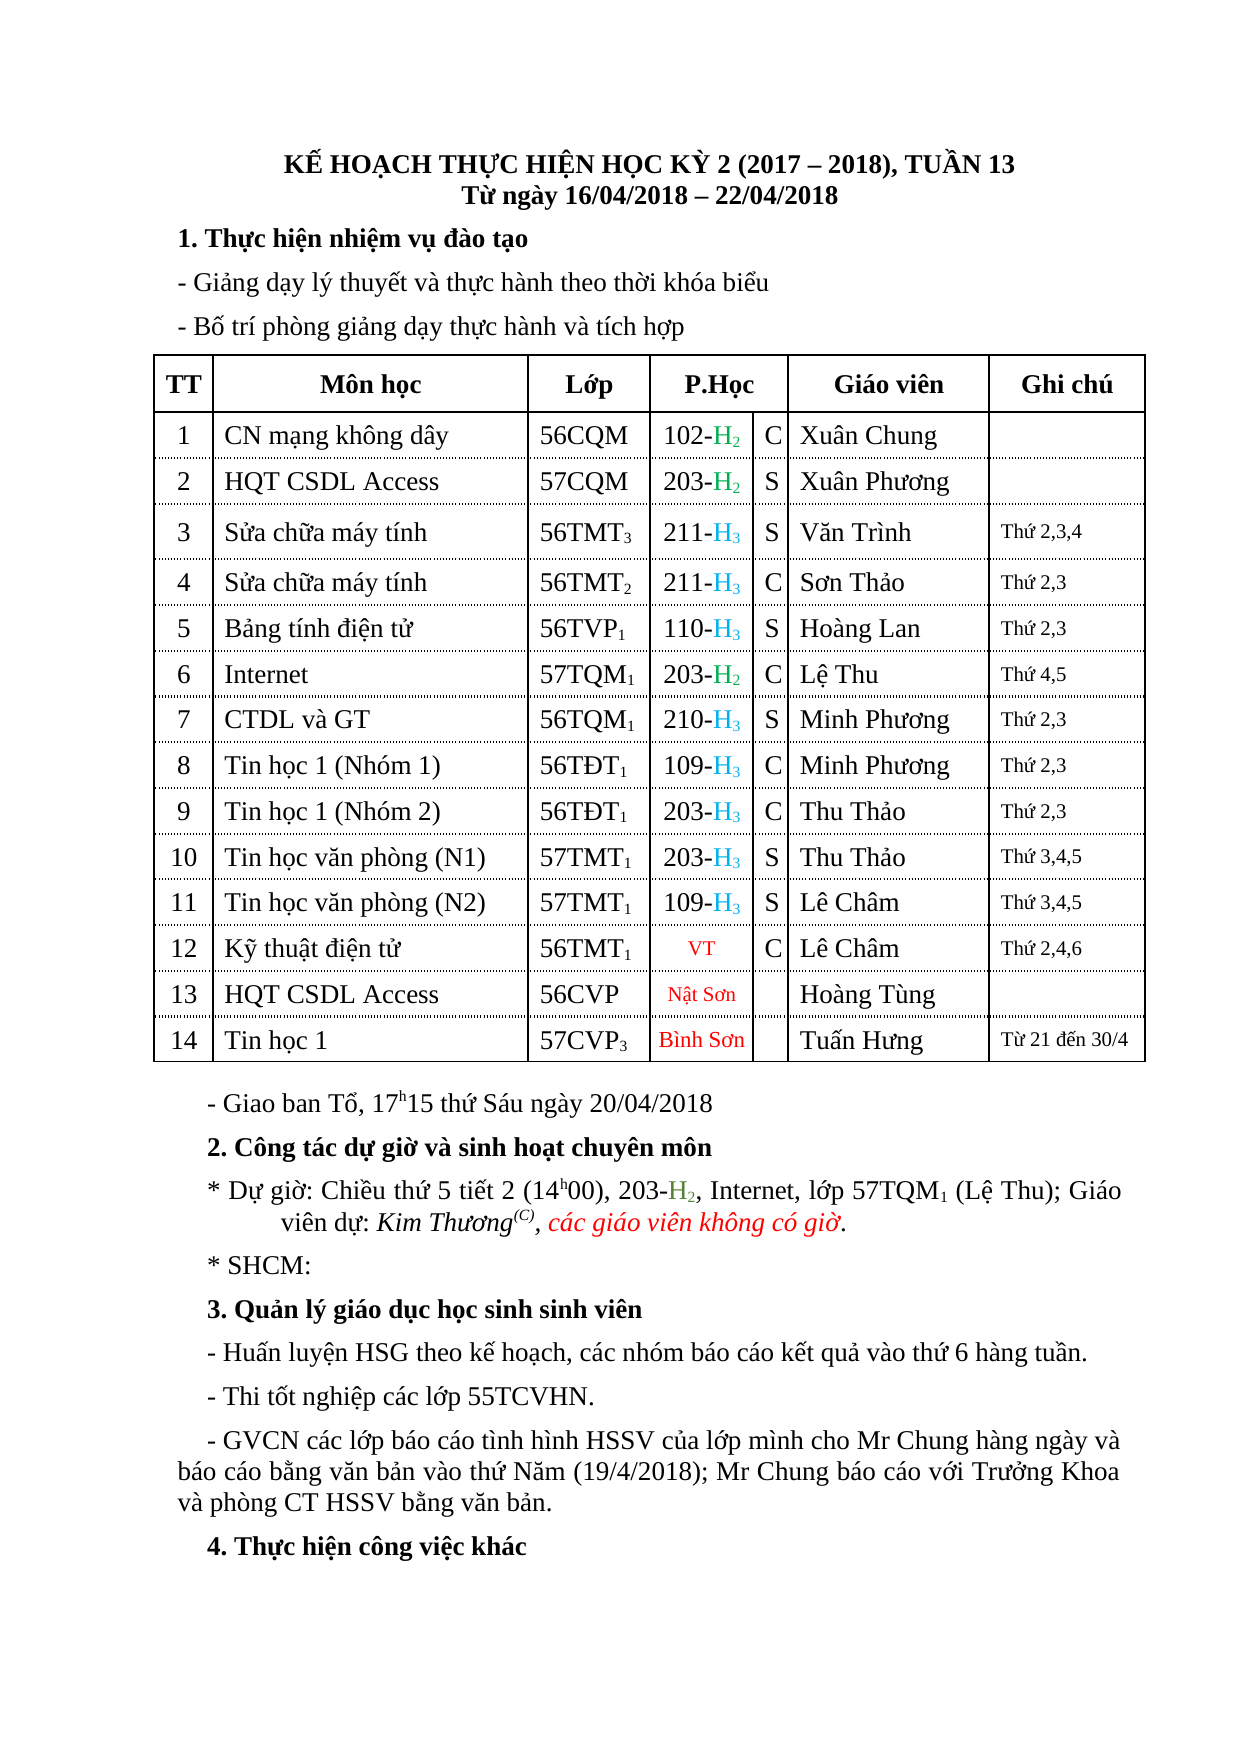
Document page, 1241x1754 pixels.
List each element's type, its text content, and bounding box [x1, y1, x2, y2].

table_cell Xuân Chung [789, 413, 988, 457]
table_cell C [754, 650, 787, 695]
table_cell Hoàng Lan [789, 604, 988, 649]
table_cell 10 [155, 833, 212, 878]
table_cell 2 [155, 457, 212, 503]
table_cell Tin học văn phòng (N1) [214, 833, 527, 878]
table_cell HQT CSDL Access [214, 457, 527, 503]
table_cell C [754, 413, 787, 457]
table_cell 8 [155, 741, 212, 787]
table_cell [990, 457, 1144, 503]
table_cell 109-H3 [651, 741, 752, 787]
table_cell [754, 970, 787, 1015]
table_cell Thứ 2,3 [990, 604, 1144, 649]
table_cell CN mạng không dây [214, 413, 527, 457]
table_cell Tin học 1 (Nhóm 1) [214, 741, 527, 787]
table_cell Lê Châm [789, 924, 988, 970]
table_cell 3 [155, 503, 212, 558]
table_cell Nật Sơn [651, 970, 752, 1015]
text * SHCM: [207, 1249, 1122, 1280]
table_header Lớp [529, 356, 649, 411]
table_cell 56TQM1 [529, 695, 649, 741]
table_cell 57TMT1 [529, 833, 649, 878]
table_header Môn học [214, 356, 527, 411]
table_cell 102-H2 [651, 413, 752, 457]
table_cell 11 [155, 878, 212, 924]
table_cell Thứ 3,4,5 [990, 833, 1144, 878]
table_cell Lê Châm [789, 878, 988, 924]
table_cell 203-H3 [651, 787, 752, 832]
table_cell [754, 1015, 787, 1061]
table_cell Hoàng Tùng [789, 970, 988, 1015]
table_cell Minh Phương [789, 741, 988, 787]
table_cell Thu Thảo [789, 833, 988, 878]
table_cell Tin học 1 [214, 1015, 527, 1061]
table_cell Thứ 2,3 [990, 741, 1144, 787]
text - Giảng dạy lý thuyết và thực hành theo thời khóa biểu [177, 266, 1122, 297]
table_cell 203-H2 [651, 650, 752, 695]
table_cell 14 [155, 1015, 212, 1061]
text - Thi tốt nghiệp các lớp 55TCVHN. [177, 1380, 1122, 1411]
table_cell Thứ 3,4,5 [990, 878, 1144, 924]
table_cell Thứ 2,3 [990, 558, 1144, 604]
table_cell 56CVP [529, 970, 649, 1015]
table_cell 56TMT2 [529, 558, 649, 604]
text KẾ HOẠCH THỰC HIỆN HỌC KỲ 2 (2017 – 2018), TUẦN 13 [177, 148, 1122, 179]
table_cell Sửa chữa máy tính [214, 558, 527, 604]
table_cell 56TMT1 [529, 924, 649, 970]
table_cell S [754, 503, 787, 558]
text 2. Công tác dự giờ và sinh hoạt chuyên môn [177, 1131, 1122, 1162]
table_cell S [754, 604, 787, 649]
table_cell 57CVP3 [529, 1015, 649, 1061]
table_cell C [754, 924, 787, 970]
table_cell Thứ 2,3 [990, 787, 1144, 832]
table_cell S [754, 457, 787, 503]
table_cell 7 [155, 695, 212, 741]
table_header P.Học [651, 356, 787, 411]
table_cell Minh Phương [789, 695, 988, 741]
table_cell S [754, 695, 787, 741]
table_cell S [754, 878, 787, 924]
table_cell 9 [155, 787, 212, 832]
table_cell 110-H3 [651, 604, 752, 649]
table_cell 1 [155, 413, 212, 457]
table_cell 56CQM [529, 413, 649, 457]
table_cell 12 [155, 924, 212, 970]
table_cell Lệ Thu [789, 650, 988, 695]
table_cell 211-H3 [651, 503, 752, 558]
table_cell Internet [214, 650, 527, 695]
table_cell Bảng tính điện tử [214, 604, 527, 649]
table_cell C [754, 558, 787, 604]
table_header Ghi chú [990, 356, 1144, 411]
table_cell Sửa chữa máy tính [214, 503, 527, 558]
table_cell Bình Sơn [651, 1015, 752, 1061]
table_cell Thứ 2,3,4 [990, 503, 1144, 558]
text - Bố trí phòng giảng dạy thực hành và tích hợp [177, 310, 1122, 341]
table_cell VT [651, 924, 752, 970]
table_header TT [155, 356, 212, 411]
table_cell 109-H3 [651, 878, 752, 924]
table_cell C [754, 787, 787, 832]
table_cell 57CQM [529, 457, 649, 503]
table_cell 57TMT1 [529, 878, 649, 924]
table_cell S [754, 833, 787, 878]
table_cell 13 [155, 970, 212, 1015]
table_cell Xuân Phương [789, 457, 988, 503]
table_cell Tin học 1 (Nhóm 2) [214, 787, 527, 832]
table_cell HQT CSDL Access [214, 970, 527, 1015]
table_cell 203-H2 [651, 457, 752, 503]
table_cell Thứ 4,5 [990, 650, 1144, 695]
table_cell CTDL và GT [214, 695, 527, 741]
table_cell 4 [155, 558, 212, 604]
table_cell 57TQM1 [529, 650, 649, 695]
text - Huấn luyện HSG theo kế hoạch, các nhóm báo cáo kết quả vào thứ 6 hàng tuần. [177, 1337, 1122, 1368]
table_cell 211-H3 [651, 558, 752, 604]
table_cell Tuấn Hưng [789, 1015, 988, 1061]
text - GVCN các lớp báo cáo tình hình HSSV của lớp mình cho Mr Chung hàng ngày và báo cáo bằng văn bản vào thứ Năm (19/4/2018); Mr Chung báo cáo với Trưởng Khoa và phòng CT HSSV bằng văn bản. [177, 1424, 1122, 1517]
table_cell 6 [155, 650, 212, 695]
text 3. Quản lý giáo dục học sinh sinh viên [207, 1293, 1122, 1324]
table_cell 5 [155, 604, 212, 649]
text * Dự giờ: Chiều thứ 5 tiết 2 (14h00), 203-H2, Internet, lớp 57TQM1 (Lệ Thu); Giáo viên dự: Kim Thương(C), các giáo viên không có giờ. [207, 1174, 1122, 1237]
table_cell Sơn Thảo [789, 558, 988, 604]
table_cell 56TVP1 [529, 604, 649, 649]
table_cell Thứ 2,3 [990, 695, 1144, 741]
text Từ ngày 16/04/2018 – 22/04/2018 [177, 179, 1122, 210]
table_cell 56TĐT1 [529, 787, 649, 832]
table_cell Kỹ thuật điện tử [214, 924, 527, 970]
table_cell Văn Trình [789, 503, 988, 558]
table_cell 56TĐT1 [529, 741, 649, 787]
table_cell 203-H3 [651, 833, 752, 878]
table_cell C [754, 741, 787, 787]
table_cell Thứ 2,4,6 [990, 924, 1144, 970]
text 1. Thực hiện nhiệm vụ đào tạo [177, 222, 1122, 254]
table_cell [990, 970, 1144, 1015]
text - Giao ban Tổ, 17h15 thứ Sáu ngày 20/04/2018 [177, 1087, 1122, 1118]
table_header Giáo viên [789, 356, 988, 411]
table_cell Từ 21 đến 30/4 [990, 1015, 1144, 1061]
table_cell 56TMT3 [529, 503, 649, 558]
table_cell [990, 413, 1144, 457]
text 4. Thực hiện công việc khác [177, 1530, 1122, 1561]
table_cell 210-H3 [651, 695, 752, 741]
table_cell Thu Thảo [789, 787, 988, 832]
table_cell Tin học văn phòng (N2) [214, 878, 527, 924]
